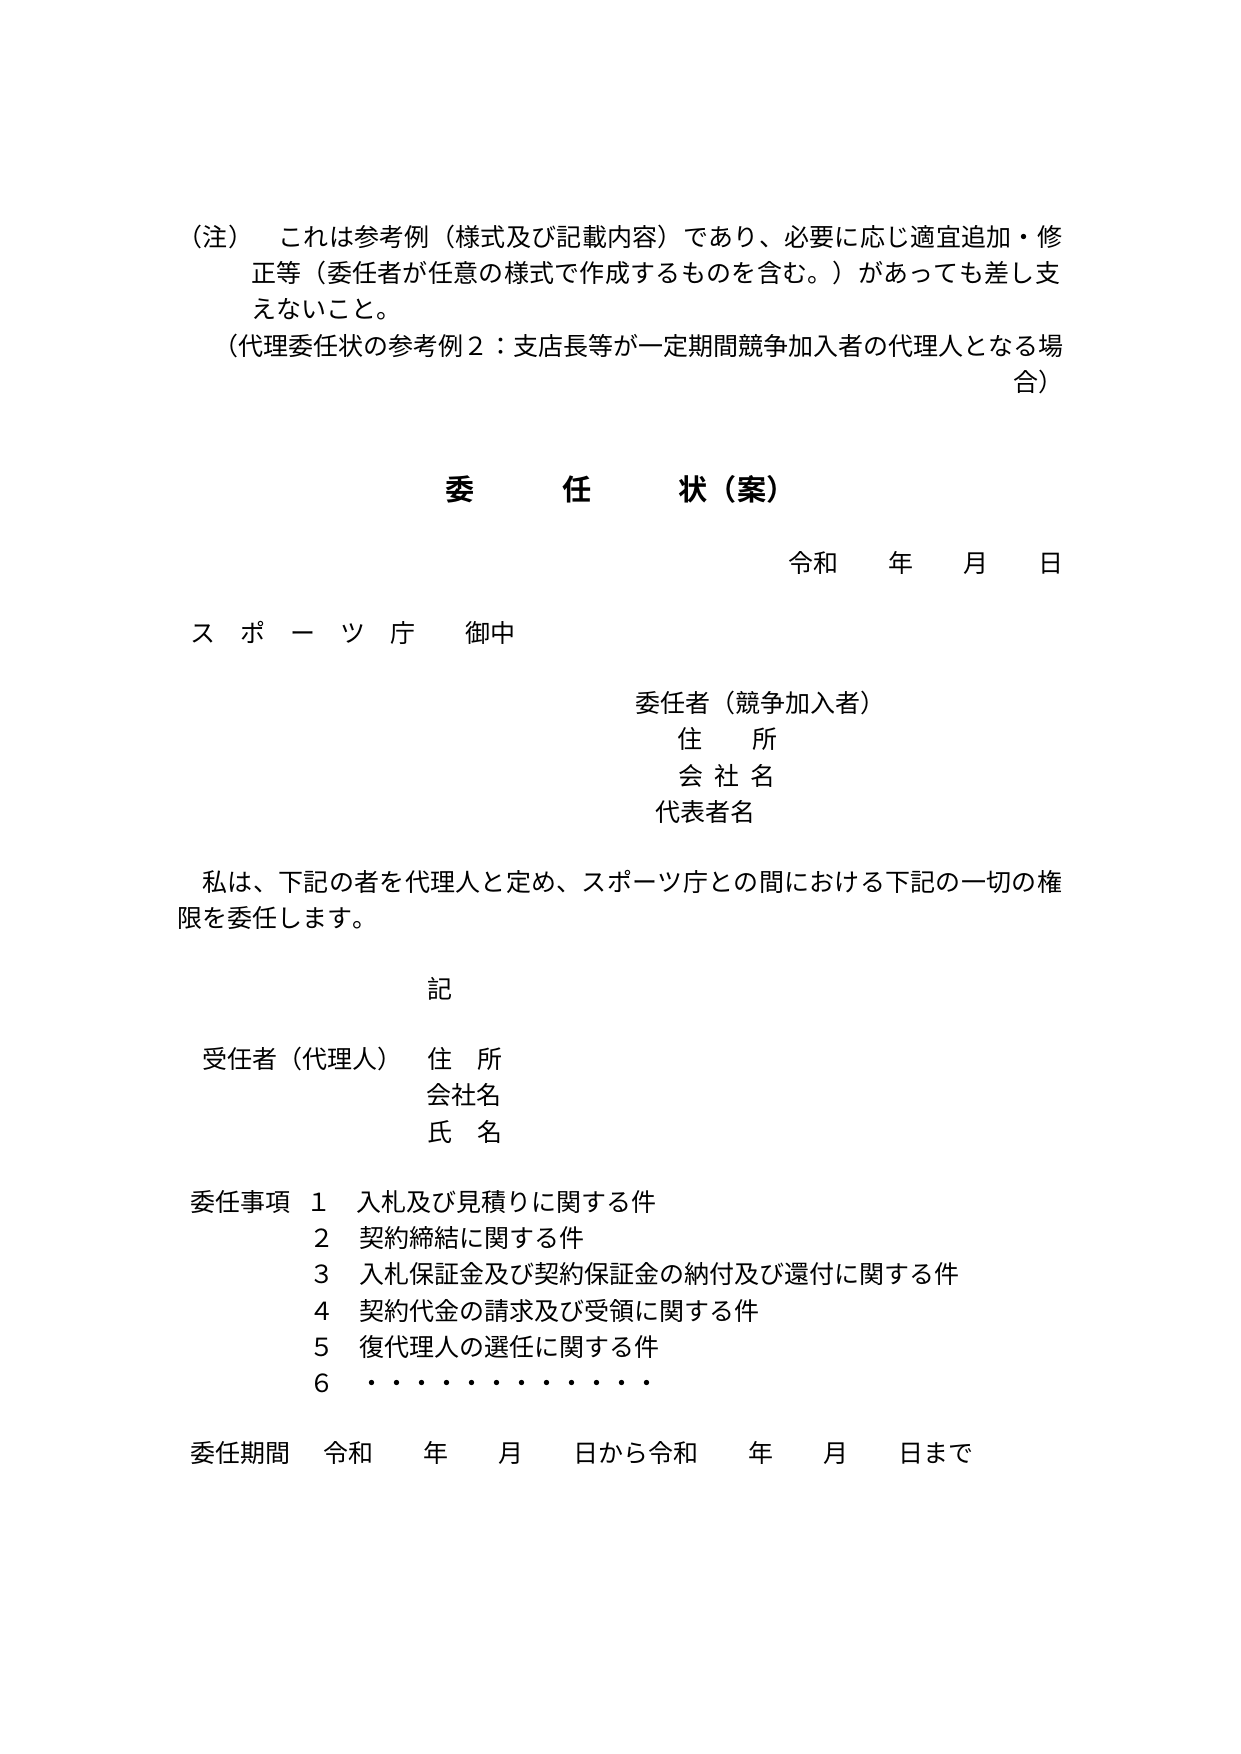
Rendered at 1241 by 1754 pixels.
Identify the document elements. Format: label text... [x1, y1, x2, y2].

text ４ 契約代金の請求及び受領に関する件 [177, 1291, 1063, 1327]
text 住 所 [177, 720, 1063, 756]
text ２ 契約締結に関する件 [177, 1219, 1063, 1255]
text 会社名 [177, 1076, 1063, 1112]
text 代表者名 [428, 792, 1063, 829]
text 私は、下記の者を代理人と定め、スポーツ庁との間における下記の一切の権限を委任します。 [177, 863, 1063, 935]
text （注） これは参考例（様式及び記載内容）であり、必要に応じ適宜追加・修正等（委任者が任意の様式で作成するものを含む。）があっても差し支えないこと。 [177, 217, 1063, 326]
text 委任者（競争加入者） [177, 684, 1063, 720]
text 受任者（代理人） 住 所 [177, 1039, 1063, 1076]
text （代理委任状の参考例２：支店長等が一定期間競争加入者の代理人となる場合） [177, 326, 1063, 398]
text ３ 入札保証金及び契約保証金の納付及び還付に関する件 [177, 1255, 1063, 1291]
text ６ ・・・・・・・・・・・・ [177, 1364, 1063, 1400]
text 氏 名 [177, 1112, 1063, 1148]
text 委 任 状（案） [177, 467, 1063, 509]
text 令和 年 月 日 [177, 543, 1063, 579]
text 会 社 名 [428, 756, 1063, 792]
text 委任期間 令和 年 月 日から令和 年 月 日まで [177, 1434, 1063, 1470]
text 記 [177, 969, 1063, 1006]
text ５ 復代理人の選任に関する件 [177, 1327, 1063, 1364]
text 委任事項 １ 入札及び見積りに関する件 [177, 1182, 1063, 1219]
text ス ポ ー ツ 庁 御中 [177, 613, 1063, 649]
